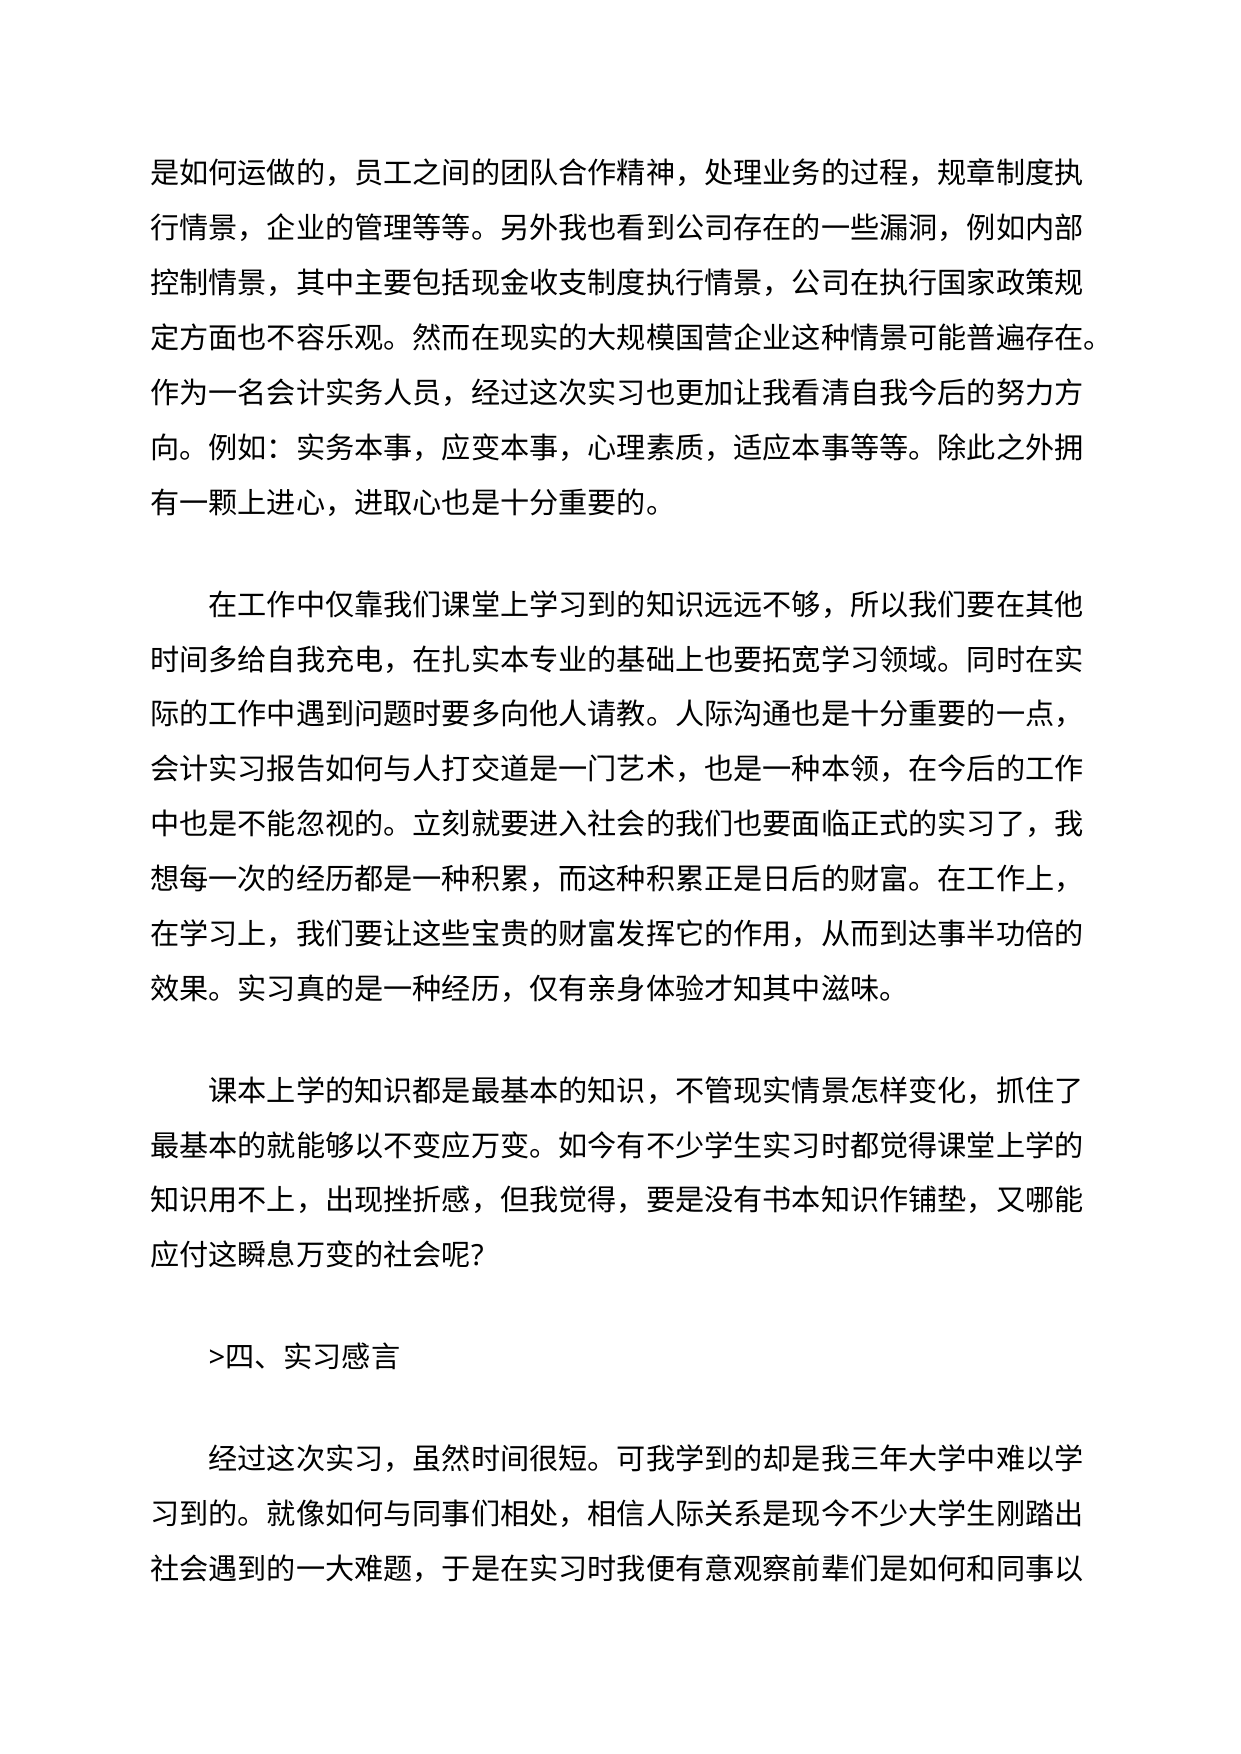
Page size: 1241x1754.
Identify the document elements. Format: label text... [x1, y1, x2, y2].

text 在工作中仅靠我们课堂上学习到的知识远远不够，所以我们要在其他时间多给自我充电，在扎实本专业的基础上也要拓宽学习领域。同时在实际的工作中遇到问题时要多向他人请教。人际沟通也是十分重要的一点，会计实习报告如何与人打交道是一门艺术，也是一种本领，在今后的工作中也是不能忽视的。立刻就要进入社会的我们也要面临正式的实习了，我想每一次的经历都是一种积累，而这种积累正是日后的财富。在工作上，在学习上，我们要让这些宝贵的财富发挥它的作用，从而到达事半功倍的效果。实习真的是一种经历，仅有亲身体验才知其中滋味。 [150, 581, 1090, 1008]
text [150, 1436, 1090, 1588]
text >四、实习感言 [150, 1334, 1090, 1376]
text 课本上学的知识都是最基本的知识，不管现实情景怎样变化，抓住了最基本的就能够以不变应万变。如今有不少学生实习时都觉得课堂上学的知识用不上，出现挫折感，但我觉得，要是没有书本知识作铺垫，又哪能应付这瞬息万变的社会呢? [150, 1067, 1090, 1274]
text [150, 150, 1090, 522]
